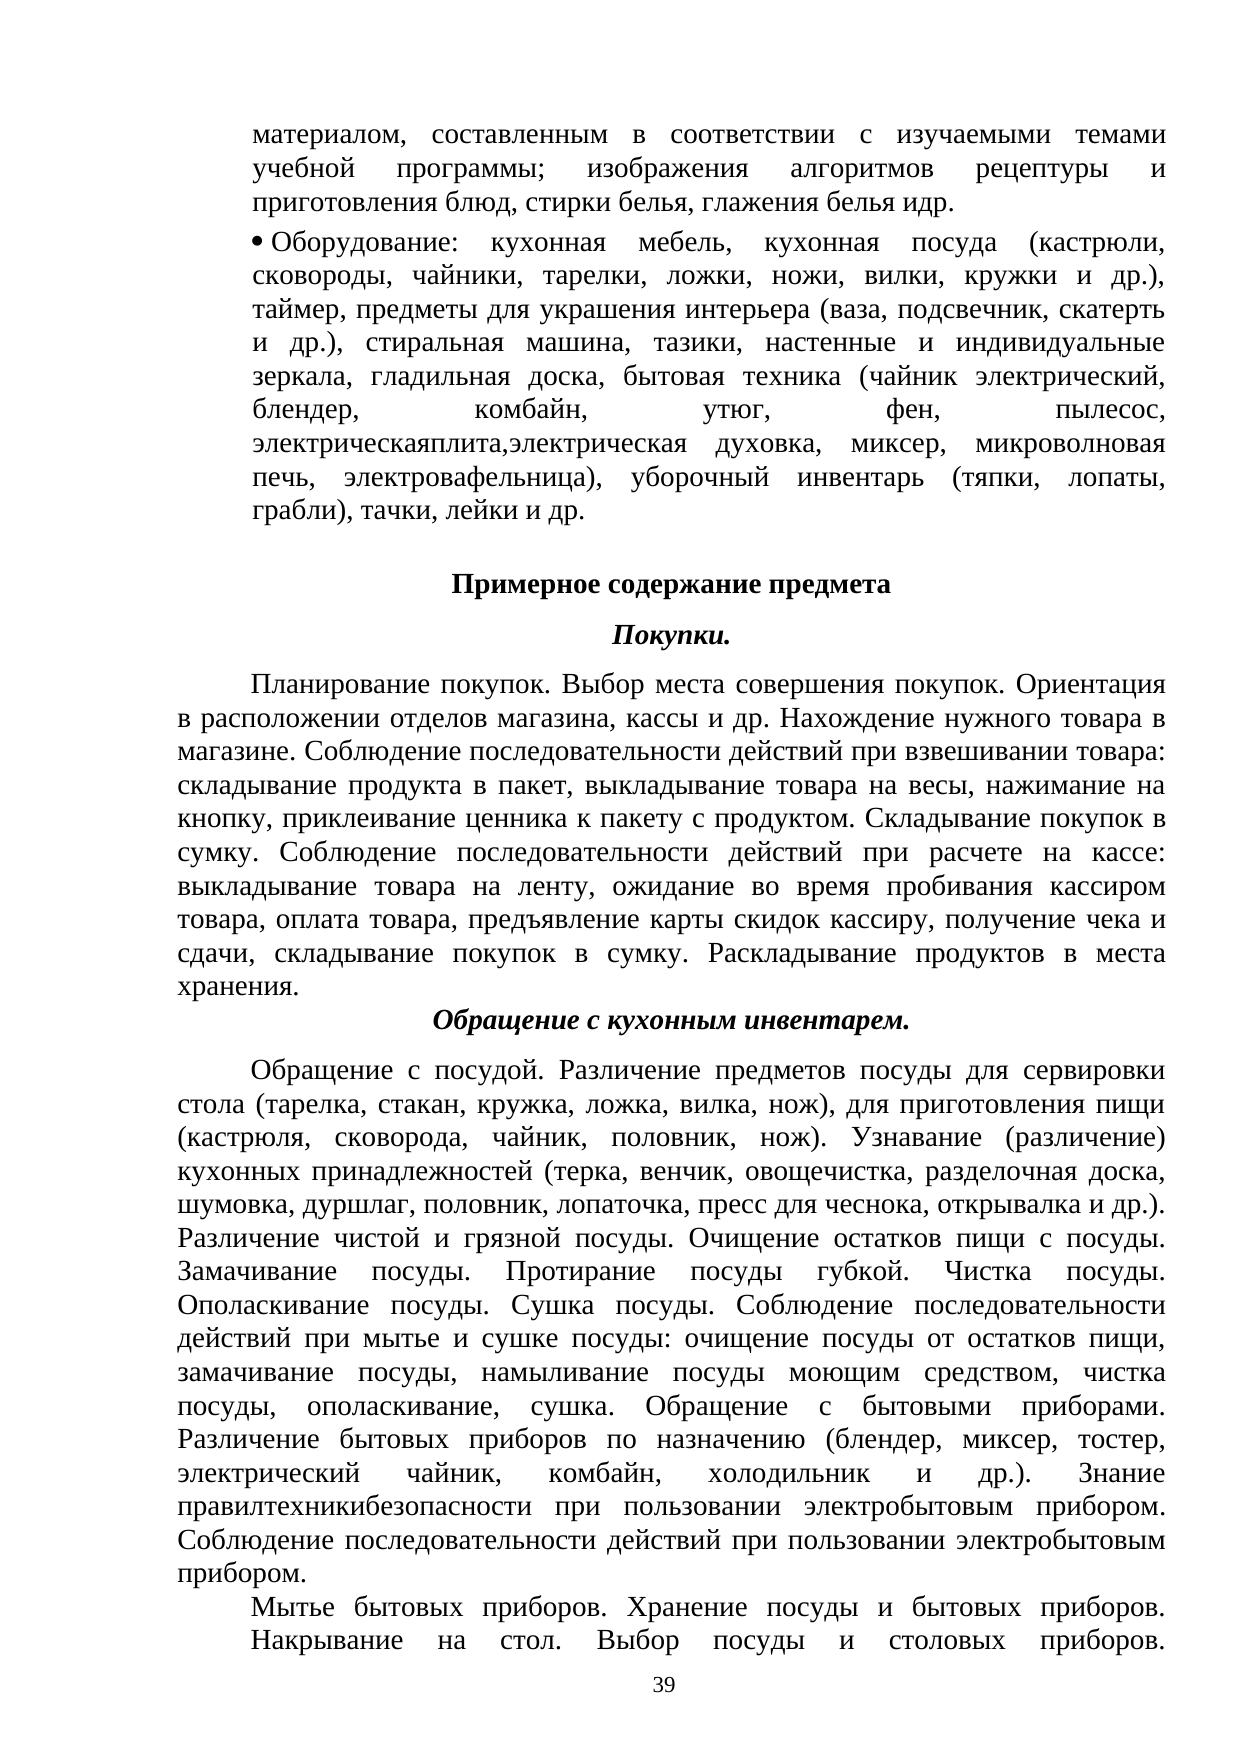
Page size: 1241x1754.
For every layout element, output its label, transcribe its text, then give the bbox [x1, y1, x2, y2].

text Мытье бытовых приборов. Хранение посуды и бытовых приборов. Накрывание на стол. Выбор посуды и столовых приборов. [250, 1589, 1166, 1656]
subtitle Покупки. [336, 617, 1007, 650]
subtitle Примерное содержание предмета [451, 566, 1196, 600]
text Планирование покупок. Выбор места совершения покупок. Ориентация в расположении отделов магазина, кассы и др. Нахождение нужного товара в магазине. Соблюдение последовательности действий при взвешивании товара: складывание продукта в пакет, выкладывание товара на весы, нажимание на кнопку, приклеивание ценника к пакету с продуктом. Складывание покупок в сумку. Соблюдение последовательности действий при расчете на кассе: выкладывание товара на ленту, ожидание во время пробивания кассиром товара, оплата товара, предъявление карты скидок кассиру, получение чека и сдачи, складывание покупок в сумку. Раскладывание продуктов в места хранения. [177, 666, 1167, 1002]
list Оборудование: кухонная мебель, кухонная посуда (кастрюли, сковороды, чайники, тарелки, ложки, ножи, вилки, кружки и др.), таймер, предметы для украшения интерьера (ваза, подсвечник, скатерть и др.), стиральная машина, тазики, настенные и индивидуальные зеркала, гладильная доска, бытовая техника (чайник электрический, блендер, комбайн, утюг, фен, пылесос, электрическаяплита,электрическая духовка, миксер, микроволновая печь, электровафельница), уборочный инвентарь (тяпки, лопаты, грабли), тачки, лейки и др. [252, 224, 1166, 526]
subtitle Обращение с кухонным инвентарем. [432, 1002, 1196, 1036]
text Обращение с посудой. Различение предметов посуды для сервировки стола (тарелка, стакан, кружка, ложка, вилка, нож), для приготовления пищи (кастрюля, сковорода, чайник, половник, нож). Узнавание (различение) кухонных принадлежностей (терка, венчик, овощечистка, разделочная доска, шумовка, дуршлаг, половник, лопаточка, пресс для чеснока, открывалка и др.). Различение чистой и грязной посуды. Очищение остатков пищи с посуды. Замачивание посуды. Протирание посуды губкой. Чистка посуды. Ополаскивание посуды. Сушка посуды. Соблюдение последовательности действий при мытье и сушке посуды: очищение посуды от остатков пищи, замачивание посуды, намыливание посуды моющим средством, чистка посуды, ополаскивание, сушка. Обращение с бытовыми приборами. Различение бытовых приборов по назначению (блендер, миксер, тостер, электрический чайник, комбайн, холодильник и др.). Знание правилтехникибезопасности при пользовании электробытовым прибором. Соблюдение последовательности действий при пользовании электробытовым прибором. [177, 1052, 1167, 1589]
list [214, 117, 1167, 217]
